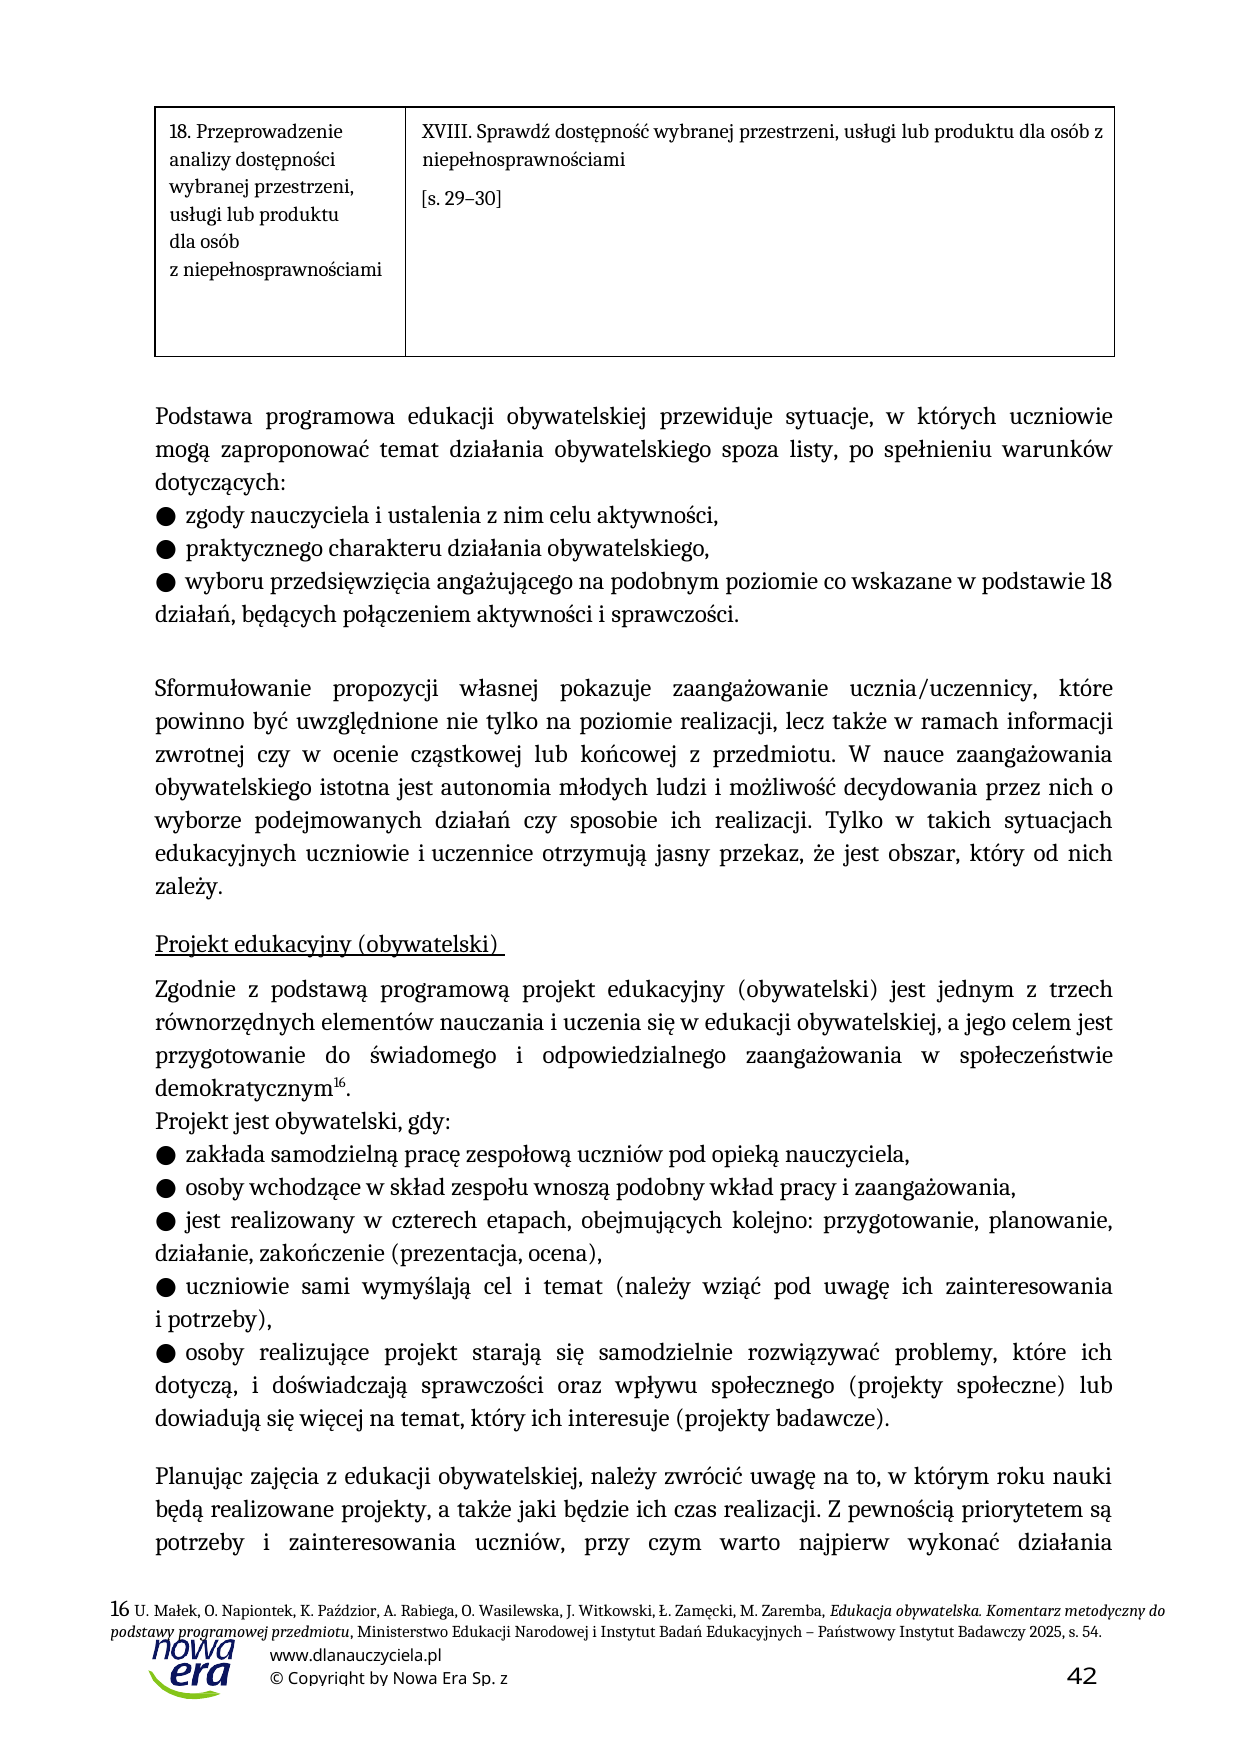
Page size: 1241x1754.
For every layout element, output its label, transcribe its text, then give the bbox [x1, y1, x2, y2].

subtitle wyboru przedsięwzięcia angażującego na podobnym poziomie co wskazane w podstawie 18 działań, będących połączeniem aktywności i sprawczości. [155, 567, 1114, 629]
picture [152, 1639, 235, 1686]
subtitle zgody nauczyciela i ustalenia z nim celu aktywności, [155, 501, 1114, 530]
subtitle Projekt jest obywatelski, gdy: [155, 1107, 1114, 1136]
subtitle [155, 1462, 1114, 1557]
subtitle Zgodnie z podstawą programową projekt edukacyjny (obywatelski) jest jednym z trzech równorzędnych elementów nauczania i uczenia się w edukacji obywatelskiej, a jego celem jest przygotowanie do świadomego i odpowiedzialnego zaangażowania w społeczeństwie demokratycznym. [155, 975, 1114, 1103]
table_cell 18. Przeprowadzenie analizy dostępności wybranej przestrzeni, usługi lub produktu dla osób z niepełnosprawnościami [156, 108, 405, 356]
subtitle uczniowie sami wymyślają cel i temat (należy wziąć pod uwagę ich zainteresowania i potrzeby), [155, 1272, 1114, 1334]
subtitle jest realizowany w czterech etapach, obejmujących kolejno: przygotowanie, planowanie, działanie, zakończenie (prezentacja, ocena), [155, 1206, 1114, 1268]
table_cell XVIII. Sprawdź dostępność wybranej przestrzeni, usługi lub produktu dla osób z niepełnosprawnościami [s. 29–30] [406, 108, 1114, 356]
subtitle zakłada samodzielną pracę zespołową uczniów pod opieką nauczyciela, [155, 1140, 1114, 1169]
subtitle praktycznego charakteru działania obywatelskiego, [155, 534, 1114, 563]
subtitle osoby realizujące projekt starają się samodzielnie rozwiązywać problemy, które ich dotyczą, i doświadczają sprawczości oraz wpływu społecznego (projekty społeczne) lub dowiadują się więcej na temat, który ich interesuje (projekty badawcze). [155, 1338, 1114, 1433]
subtitle Podstawa programowa edukacji obywatelskiej przewiduje sytuacje, w których uczniowie mogą zaproponować temat działania obywatelskiego spoza listy, po spełnieniu warunków dotyczących: [155, 402, 1114, 497]
subtitle osoby wchodzące w skład zespołu wnoszą podobny wkład pracy i zaangażowania, [155, 1173, 1114, 1202]
subtitle Projekt edukacyjny (obywatelski) [155, 930, 1114, 959]
subtitle Sformułowanie propozycji własnej pokazuje zaangażowanie ucznia/uczennicy, które powinno być uwzględnione nie tylko na poziomie realizacji, lecz także w ramach informacji zwrotnej czy w ocenie cząstkowej lub końcowej z przedmiotu. W nauce zaangażowania obywatelskiego istotna jest autonomia młodych ludzi i możliwość decydowania przez nich o wyborze podejmowanych działań czy sposobie ich realizacji. Tylko w takich sytuacjach edukacyjnych uczniowie i uczennice otrzymują jasny przekaz, że jest obszar, który od nich zależy. [155, 674, 1114, 901]
